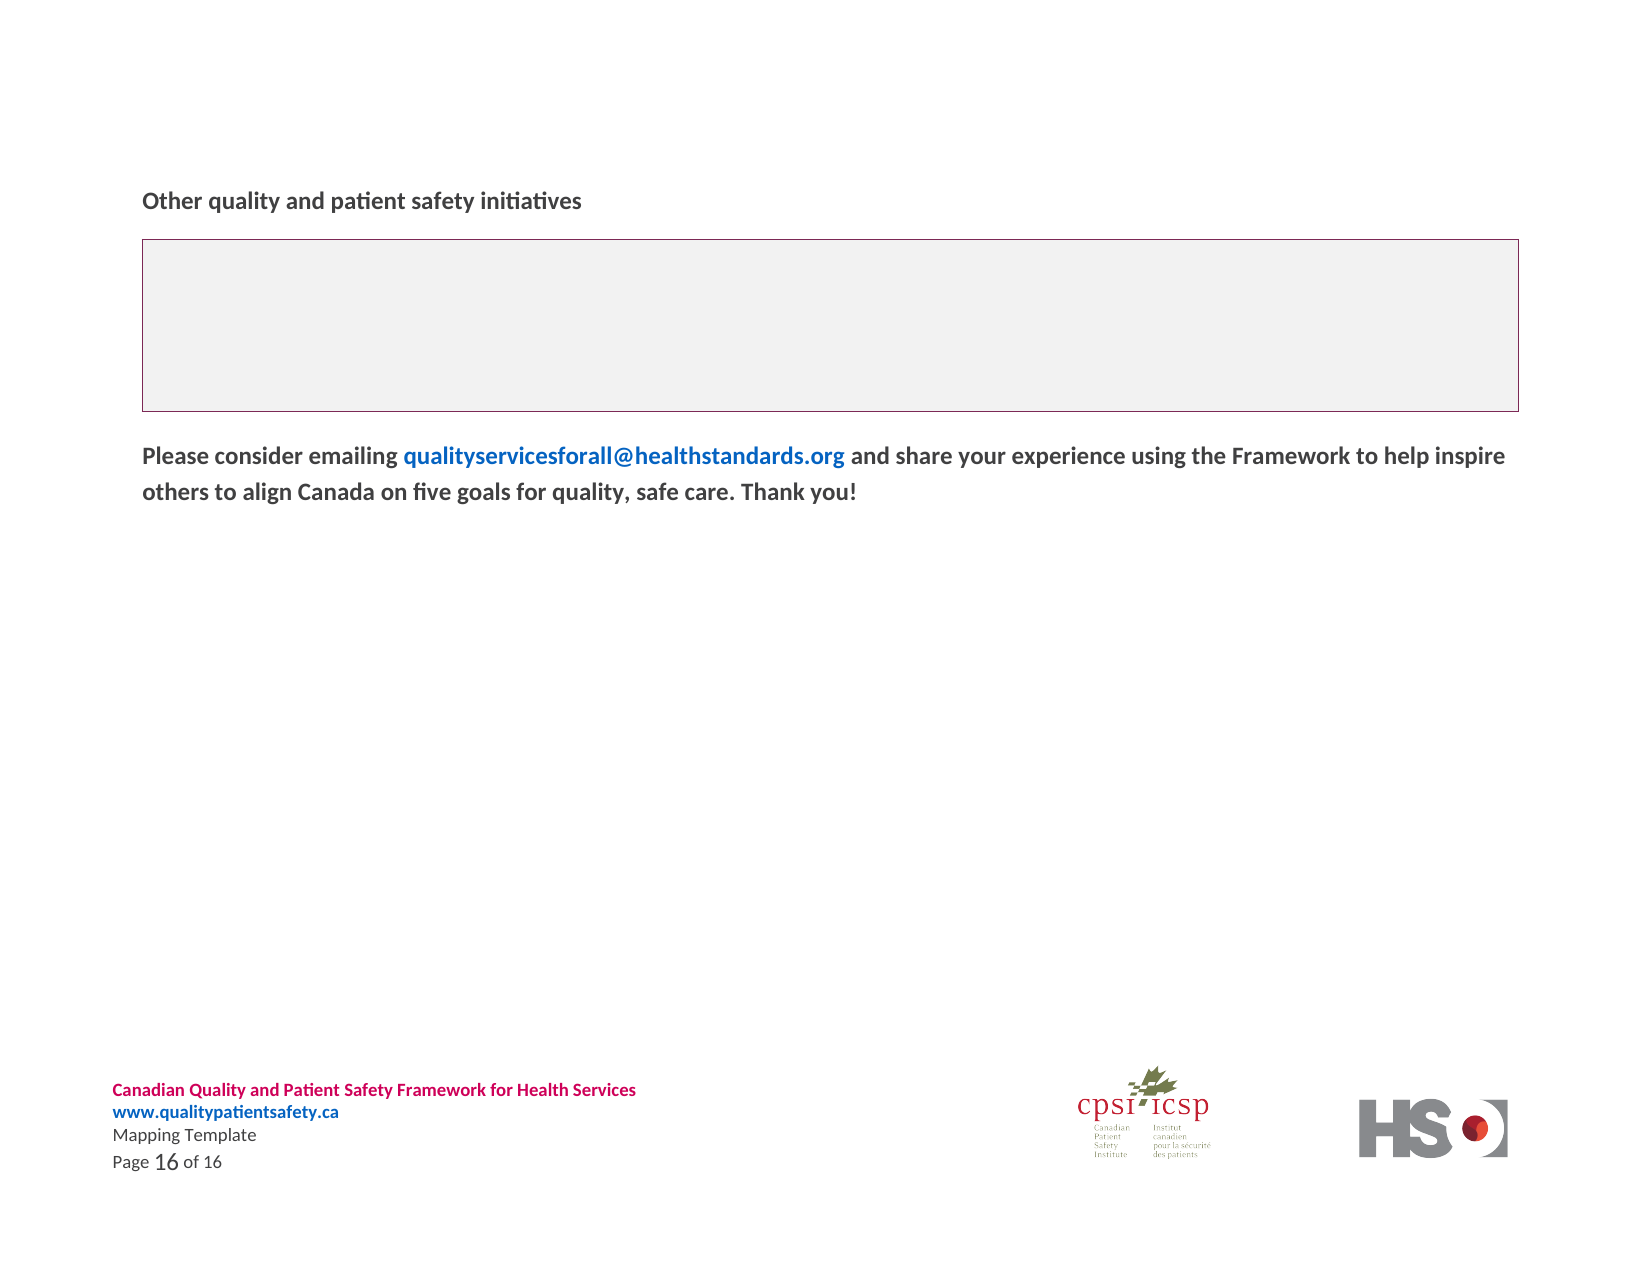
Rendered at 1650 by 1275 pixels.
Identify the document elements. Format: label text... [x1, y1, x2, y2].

table_header [143, 240, 1518, 411]
picture [1078, 1065, 1508, 1159]
text Other quality and patient safety initiatives [142, 185, 1537, 239]
text Please consider emailing qualityservicesforall@healthstandards.org and share your experience using the Framework to help inspire others to align Canada on five goals for quality, safe care. Thank you! [142, 440, 1537, 507]
